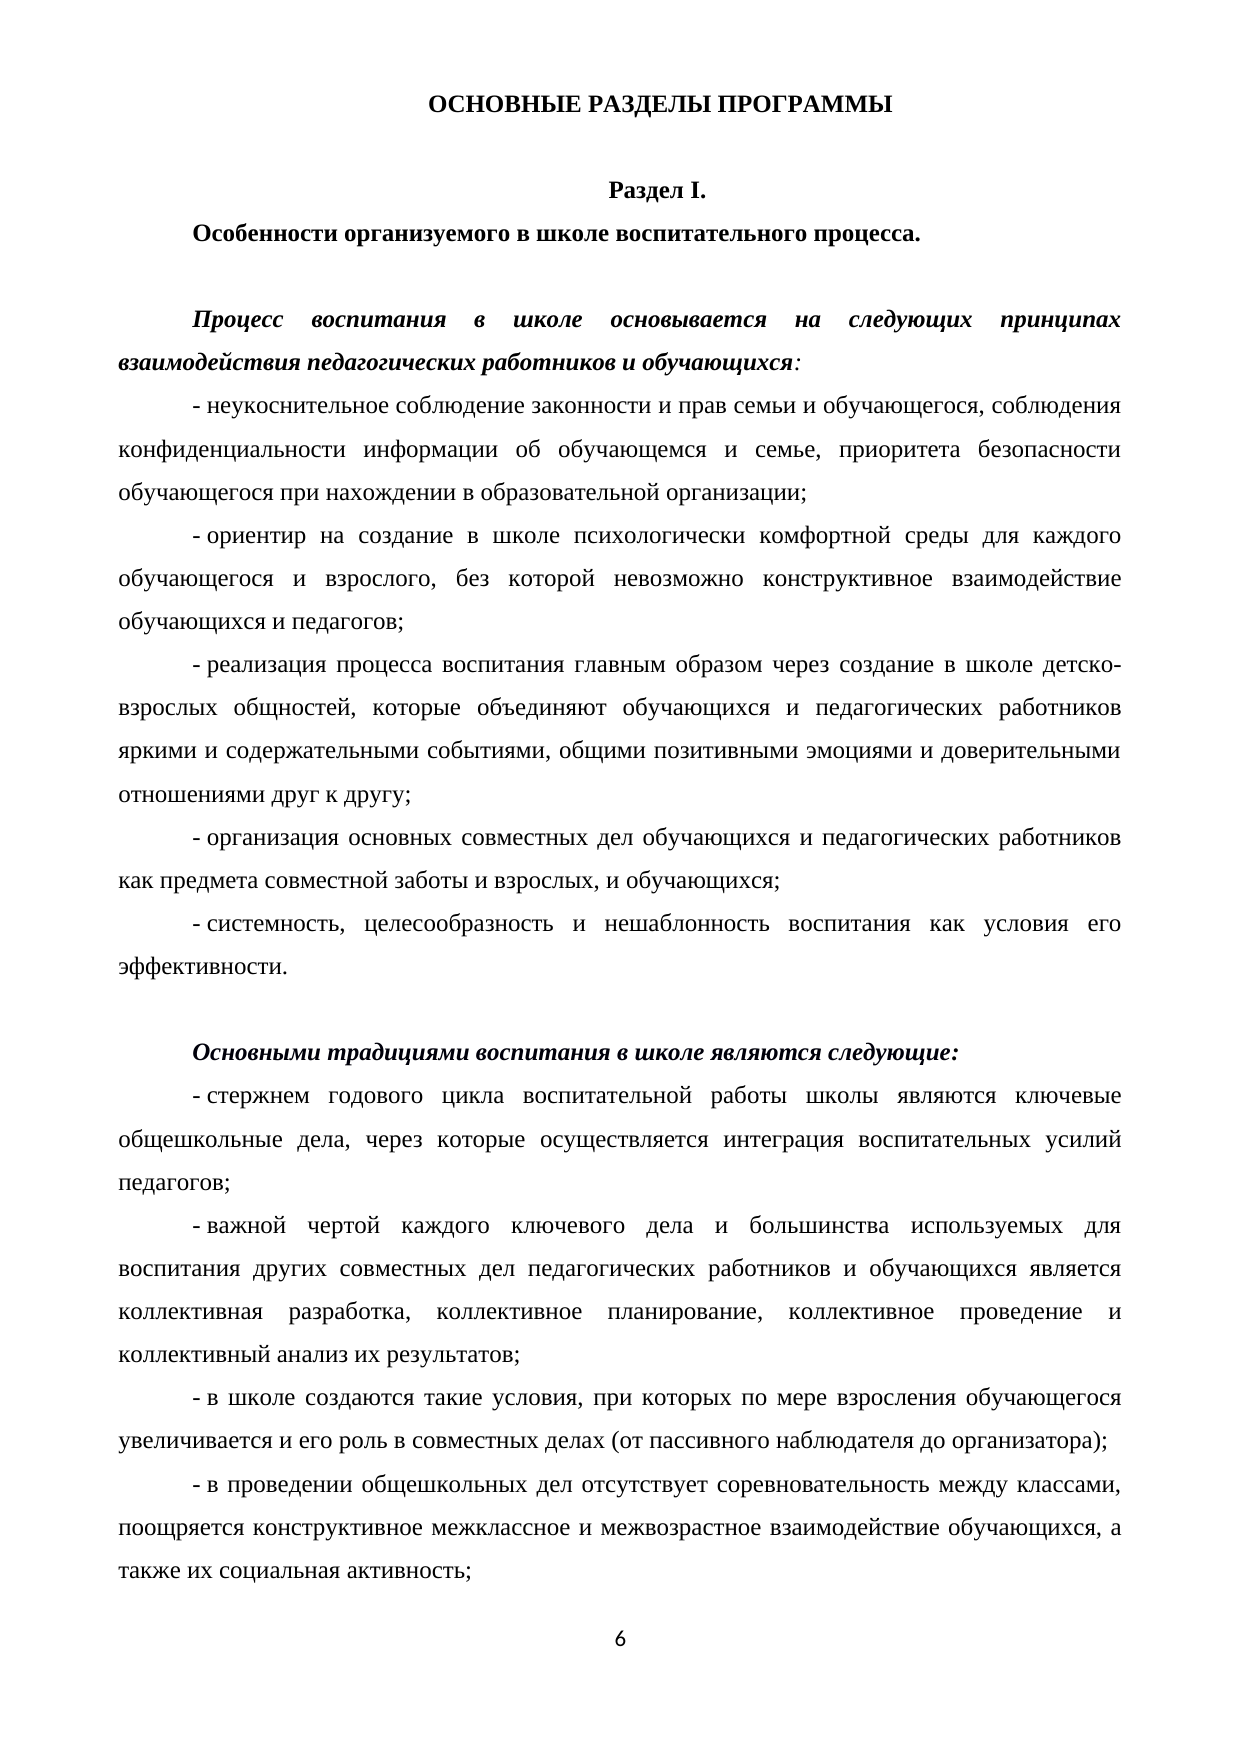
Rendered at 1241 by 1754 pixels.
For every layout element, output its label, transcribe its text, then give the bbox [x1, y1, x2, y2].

text Основными традициями воспитания в школе являются следующие: [118, 1037, 1122, 1066]
text - стержнем годового цикла воспитательной работы школы являются ключевые общешкольные дела, через которые осуществляется интеграция воспитательных усилий педагогов; [118, 1081, 1122, 1196]
text Раздел I. [118, 175, 1122, 204]
text - организация основных совместных дел обучающихся и педагогических работников как предмета совместной заботы и взрослых, и обучающихся; [118, 822, 1122, 894]
text - в школе создаются такие условия, при которых по мере взросления обучающегося увеличивается и его роль в совместных делах (от пассивного наблюдателя до организатора); [118, 1382, 1122, 1454]
text - реализация процесса воспитания главным образом через создание в школе детско-взрослых общностей, которые объединяют обучающихся и педагогических работников яркими и содержательными событиями, общими позитивными эмоциями и доверительными отношениями друг к другу; [118, 649, 1122, 807]
text - системность, целесообразность и нешаблонность воспитания как условия его эффективности. [118, 908, 1122, 980]
text - ориентир на создание в школе психологически комфортной среды для каждого обучающегося и взрослого, без которой невозможно конструктивное взаимодействие обучающихся и педагогов; [118, 520, 1122, 635]
text Особенности организуемого в школе воспитательного процесса. [118, 218, 1122, 247]
text - неукоснительное соблюдение законности и прав семьи и обучающегося, соблюдения конфиденциальности информации об обучающемся и семье, приоритета безопасности обучающегося при нахождении в образовательной организации; [118, 391, 1122, 506]
text - важной чертой каждого ключевого дела и большинства используемых для воспитания других совместных дел педагогических работников и обучающихся является коллективная разработка, коллективное планирование, коллективное проведение и коллективный анализ их результатов; [118, 1210, 1122, 1368]
text - в проведении общешкольных дел отсутствует соревновательность между классами, поощряется конструктивное межклассное и межвозрастное взаимодействие обучающихся, а также их социальная активность; [118, 1469, 1122, 1584]
text Процесс воспитания в школе основывается на следующих принципах взаимодействия педагогических работников и обучающихся: [118, 304, 1122, 376]
text ОСНОВНЫЕ РАЗДЕЛЫ ПРОГРАММЫ [118, 89, 1122, 117]
